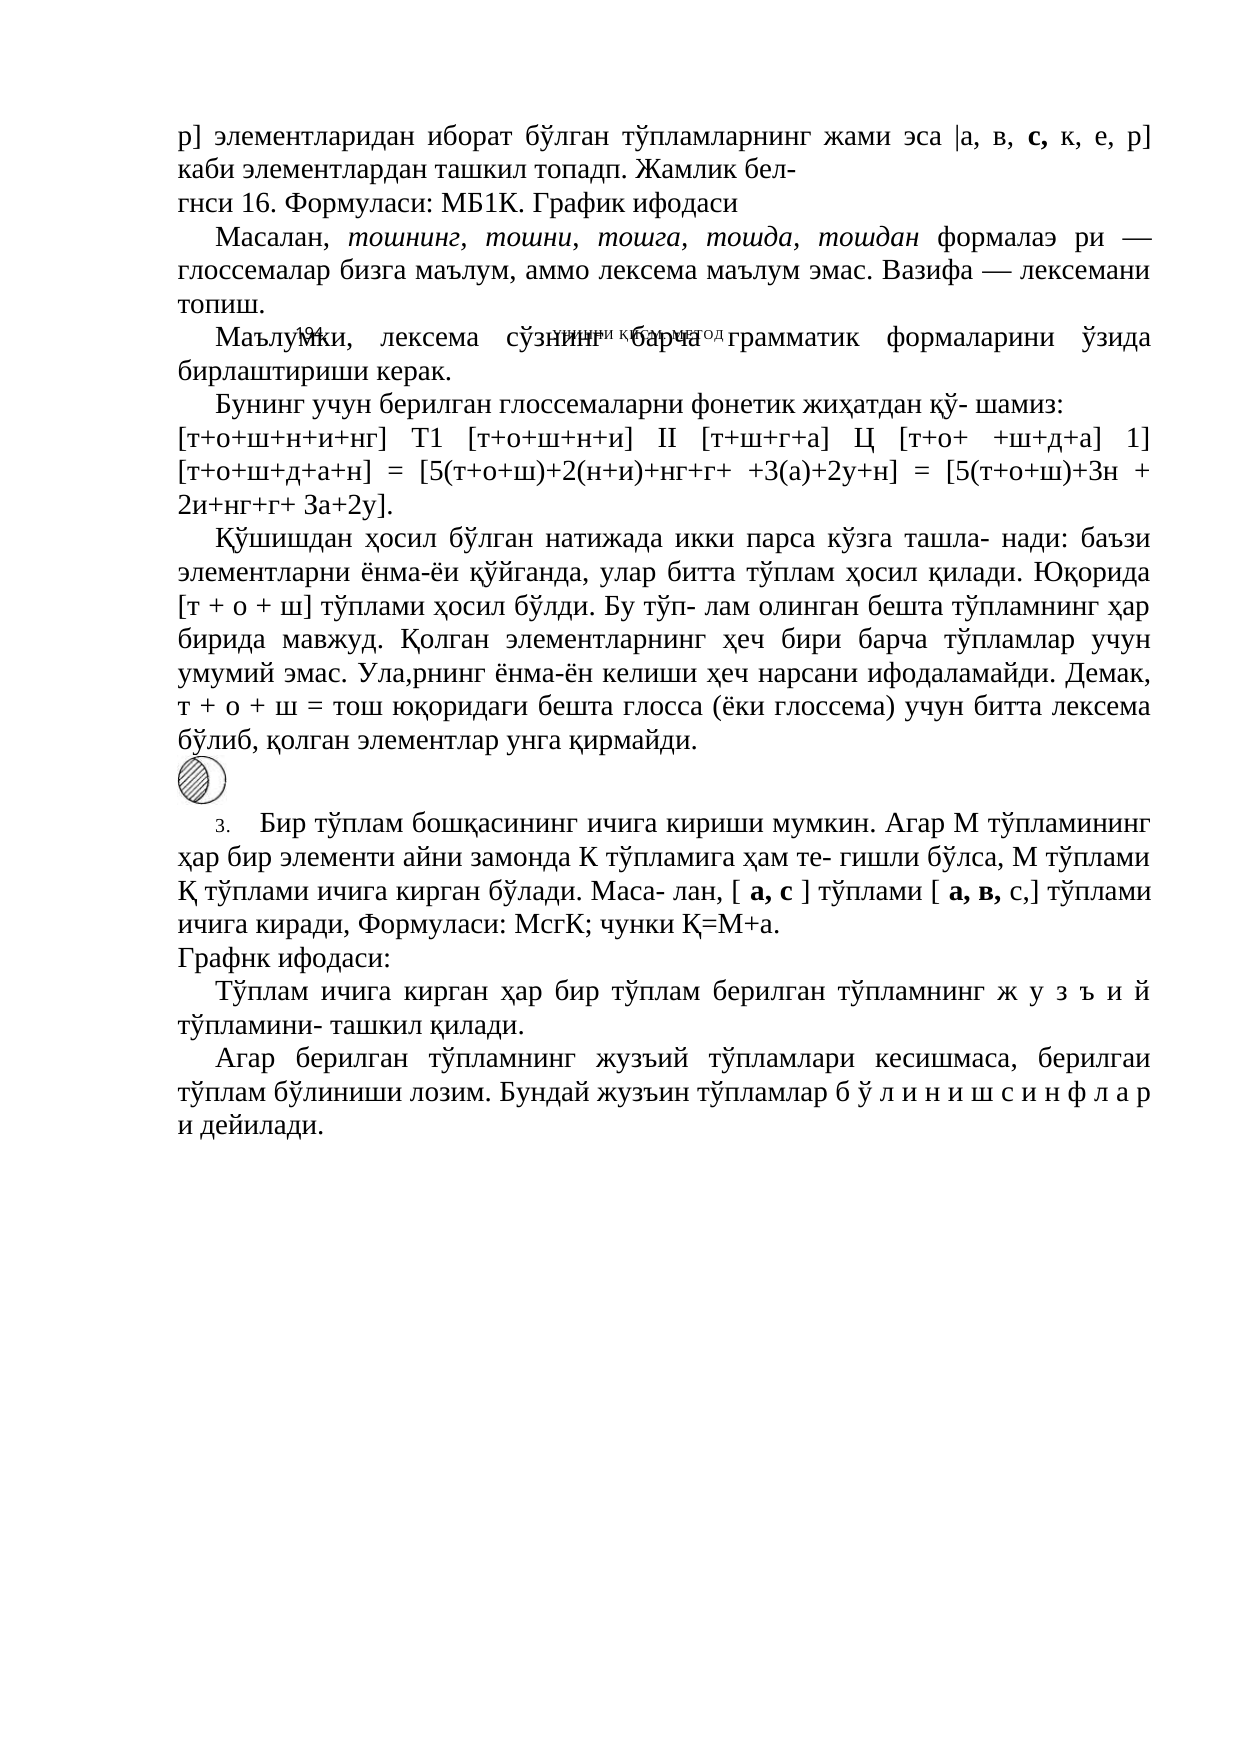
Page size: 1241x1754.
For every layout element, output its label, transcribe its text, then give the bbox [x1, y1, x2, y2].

text гнси 16. Формуласи: МБ1К. График ифодаси [177, 185, 1152, 219]
text Қўшишдан ҳосил бўлган натижада икки парса кўзга ташла- нади: баъзи элементларни ёнма-ёи қўйганда, улар битта тўплам ҳосил қилади. Юқорида [т + о + ш] тўплами ҳосил бўлди. Бу тўп- лам олинган бешта тўпламнинг ҳар бирида мавжуд. Қолган элементларнинг ҳеч бири барча тўпламлар учун умумий эмас. Ула,рнинг ёнма-ён келиши ҳеч нарсани ифодаламайди. Демак, т + о + ш = тош юқоридаги бешта глосса (ёки глоссема) учун битта лексема бўлиб, қолган элементлар унга қирмайди. [177, 521, 1152, 755]
list Бир тўплам бошқасининг ичига кириши мумкин. Агар М тўпламининг ҳар бир элементи айни замонда К тўпламига ҳам те- гишли бўлса, М тўплами Қ тўплами ичига кирган бўлади. Маса- лан, [ а, с ] тўплами [ а, в, с,] тўплами ичига киради, Формуласи: МсгК; чунки Қ=М+а. [177, 806, 1152, 940]
text Тўплам ичига кирган ҳар бир тўплам берилган тўпламнинг ж у з ъ и й тўпламини- ташкил қилади. [177, 973, 1152, 1040]
text Масалан, тошнинг, тошни, тошга, тошда, тошдан формалаэ ри — глоссемалар бизга маълум, аммо лексема маълум эмас. Вазифа — лексемани топиш. [177, 219, 1152, 319]
text Графнк ифодаси: [177, 940, 1152, 973]
text Агар берилган тўпламнинг жузъий тўпламлари кесишмаса, берилгаи тўплам бўлиниши лозим. Бундай жузъин тўпламлар б ў л и н и ш с и н ф л а р и дейилади. [177, 1040, 1152, 1141]
text Маълумки, лексема сўзнинг барча грамматик формаларини ўзида бирлаштириши керак. [177, 319, 1152, 386]
text [т+о+ш+н+и+нг] Т1 [т+о+ш+н+и] II [т+ш+г+а] Ц [т+о+ +ш+д+а] 1] [т+о+ш+д+а+н] = [5(т+о+ш)+2(н+и)+нг+г+ +3(а)+2у+н] = [5(т+о+ш)+3н + 2и+нг+г+ За+2у]. [177, 420, 1152, 521]
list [177, 118, 1152, 185]
picture [177, 755, 228, 806]
text Бунинг учун берилган глоссемаларни фонетик жиҳатдан қў- шамиз: [177, 386, 1152, 420]
